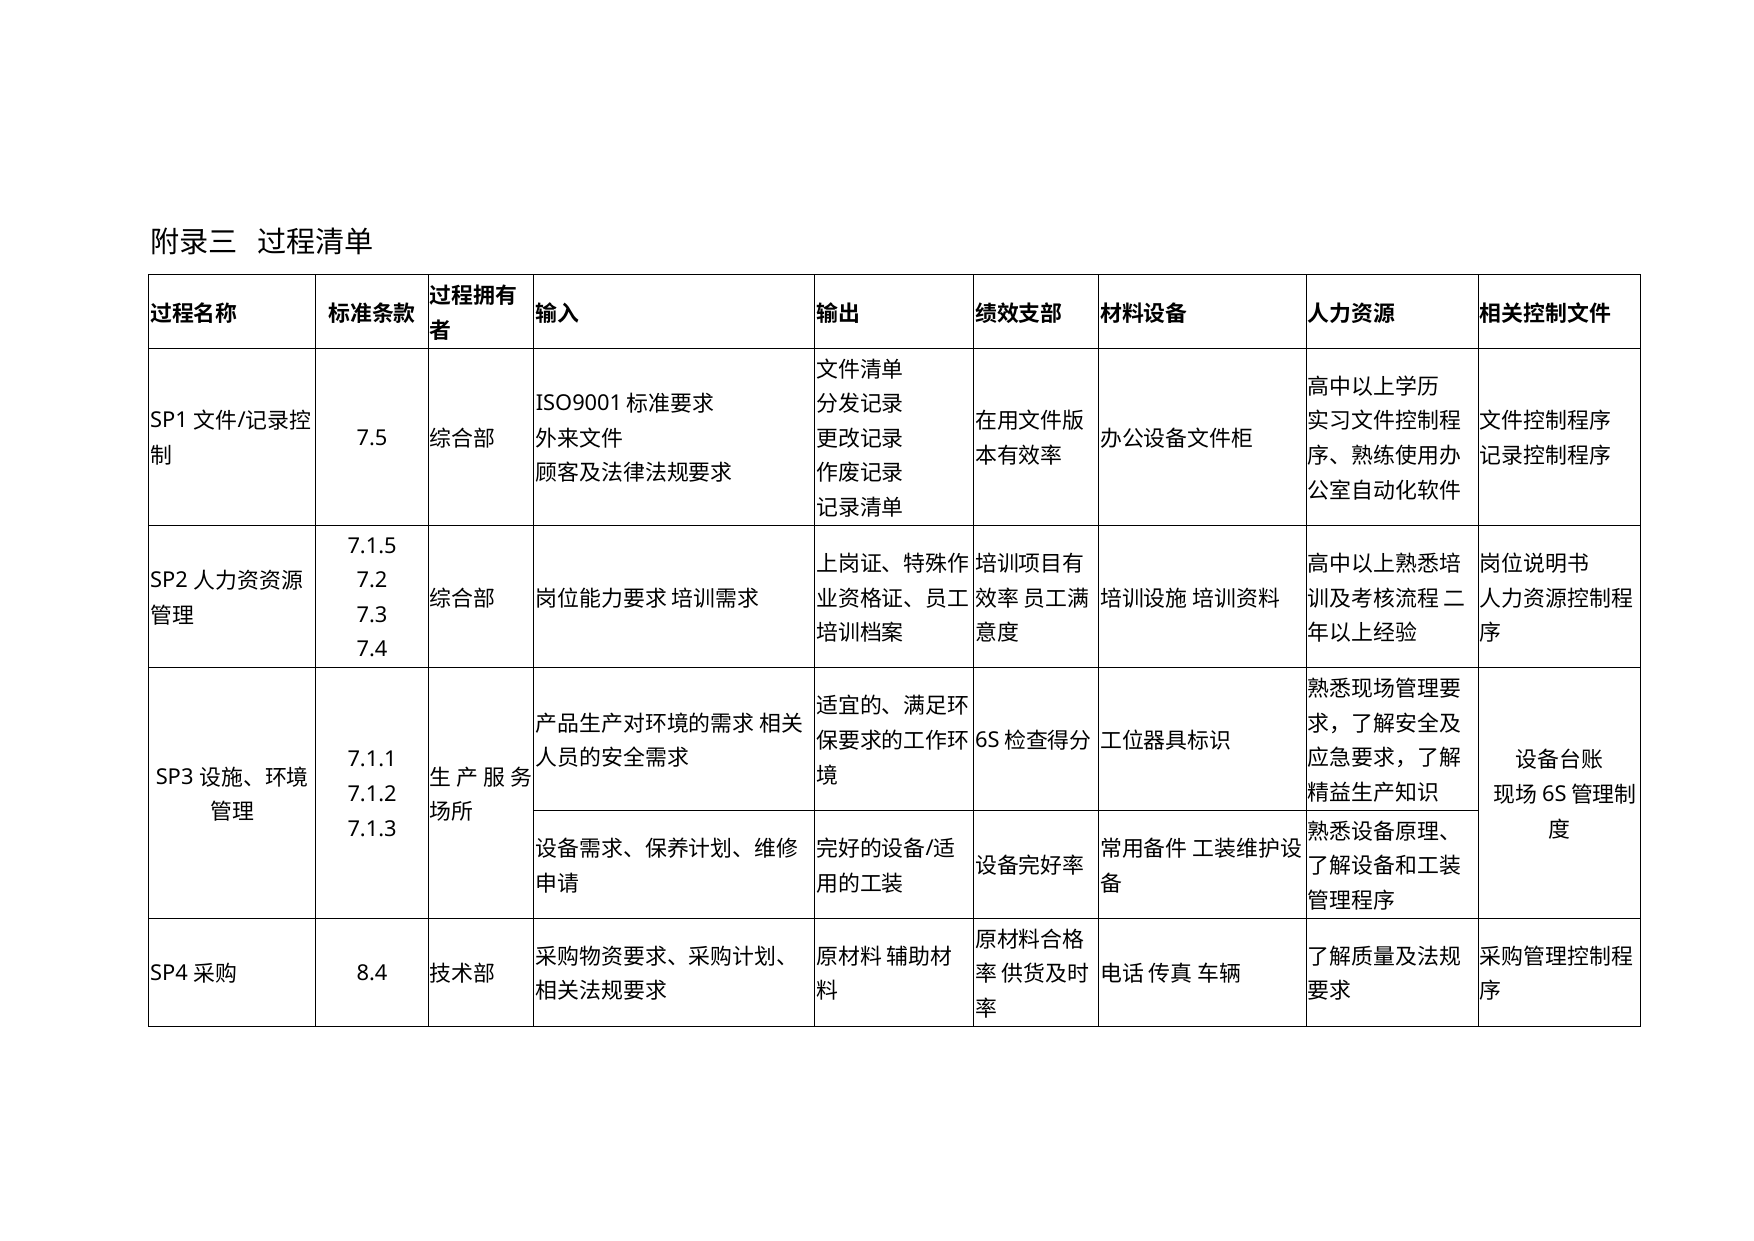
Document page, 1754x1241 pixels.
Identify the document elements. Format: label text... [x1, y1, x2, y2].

table_header 绩效支部 [974, 275, 1098, 348]
table_cell 上岗证、特殊作业资格证、员工培训档案 [815, 526, 973, 667]
table_cell 在用文件版本有效率 [974, 349, 1098, 525]
table_cell 培训设施 培训资料 [1099, 526, 1306, 667]
table_cell 文件清单 分发记录 更改记录 作废记录 记录清单 [815, 349, 973, 525]
text 附录三 过程清单 [150, 205, 1604, 274]
table_cell 设备需求、保养计划、维修申请 [534, 811, 814, 918]
table_cell 设备完好率 [974, 811, 1098, 918]
table_cell 文件控制程序 记录控制程序 [1479, 349, 1640, 525]
table_cell 原材料合格率 供货及时率 [974, 919, 1098, 1026]
table_cell 7.1.5 7.2 7.3 7.4 [316, 526, 428, 667]
table_header 相关控制文件 [1479, 275, 1640, 348]
table_cell 7.1.1 7.1.2 7.1.3 [316, 668, 428, 918]
table_header 过程拥有者 [429, 275, 533, 348]
table_cell SP4 采购 [149, 919, 315, 1026]
table_cell 7.5 [316, 349, 428, 525]
table_header 人力资源 [1307, 275, 1478, 348]
table_cell 熟悉现场管理要求，了解安全及应急要求，了解精益生产知识 [1307, 668, 1478, 810]
table_cell 生产服务场所 [429, 668, 533, 918]
table_header 过程名称 [149, 275, 315, 348]
table_cell 岗位说明书 人力资源控制程序 [1479, 526, 1640, 667]
table_header 输出 [815, 275, 973, 348]
table_header 输入 [534, 275, 814, 348]
table_cell 技术部 [429, 919, 533, 1026]
table_cell 6S检查得分 [974, 668, 1098, 810]
table_cell 综合部 [429, 526, 533, 667]
table_cell 8.4 [316, 919, 428, 1026]
table_cell 产品生产对环境的需求 相关人员的安全需求 [534, 668, 814, 810]
table_cell 培训项目有效率 员工满意度 [974, 526, 1098, 667]
table_cell 岗位能力要求 培训需求 [534, 526, 814, 667]
table_cell 采购管理控制程序 [1479, 919, 1640, 1026]
table_cell SP2 人力资资源管理 [149, 526, 315, 667]
table_cell 常用备件 工装维护设备 [1099, 811, 1306, 918]
table_header 标准条款 [316, 275, 428, 348]
table_cell 了解质量及法规要求 [1307, 919, 1478, 1026]
table_cell 高中以上熟悉培训及考核流程 二年以上经验 [1307, 526, 1478, 667]
table_cell SP1 文件/记录控制 [149, 349, 315, 525]
table_cell 办公设备文件柜 [1099, 349, 1306, 525]
table_cell 高中以上学历 实习文件控制程序、熟练使用办公室自动化软件 [1307, 349, 1478, 525]
table_cell 工位器具标识 [1099, 668, 1306, 810]
table_cell 电话 传真 车辆 [1099, 919, 1306, 1026]
table_cell 适宜的、满足环保要求的工作环境 [815, 668, 973, 810]
table_cell SP3 设施、环境管理 [149, 668, 315, 918]
table_cell 综合部 [429, 349, 533, 525]
table_cell 采购物资要求、采购计划、相关法规要求 [534, 919, 814, 1026]
table_cell ISO9001标准要求 外来文件 顾客及法律法规要求 [534, 349, 814, 525]
table_header 材料设备 [1099, 275, 1306, 348]
table_cell 完好的设备/适用的工装 [815, 811, 973, 918]
table_cell 设备台账 现场6S管理制度 [1479, 668, 1640, 918]
table_cell 原材料 辅助材料 [815, 919, 973, 1026]
table_cell 熟悉设备原理、了解设备和工装管理程序 [1307, 811, 1478, 918]
